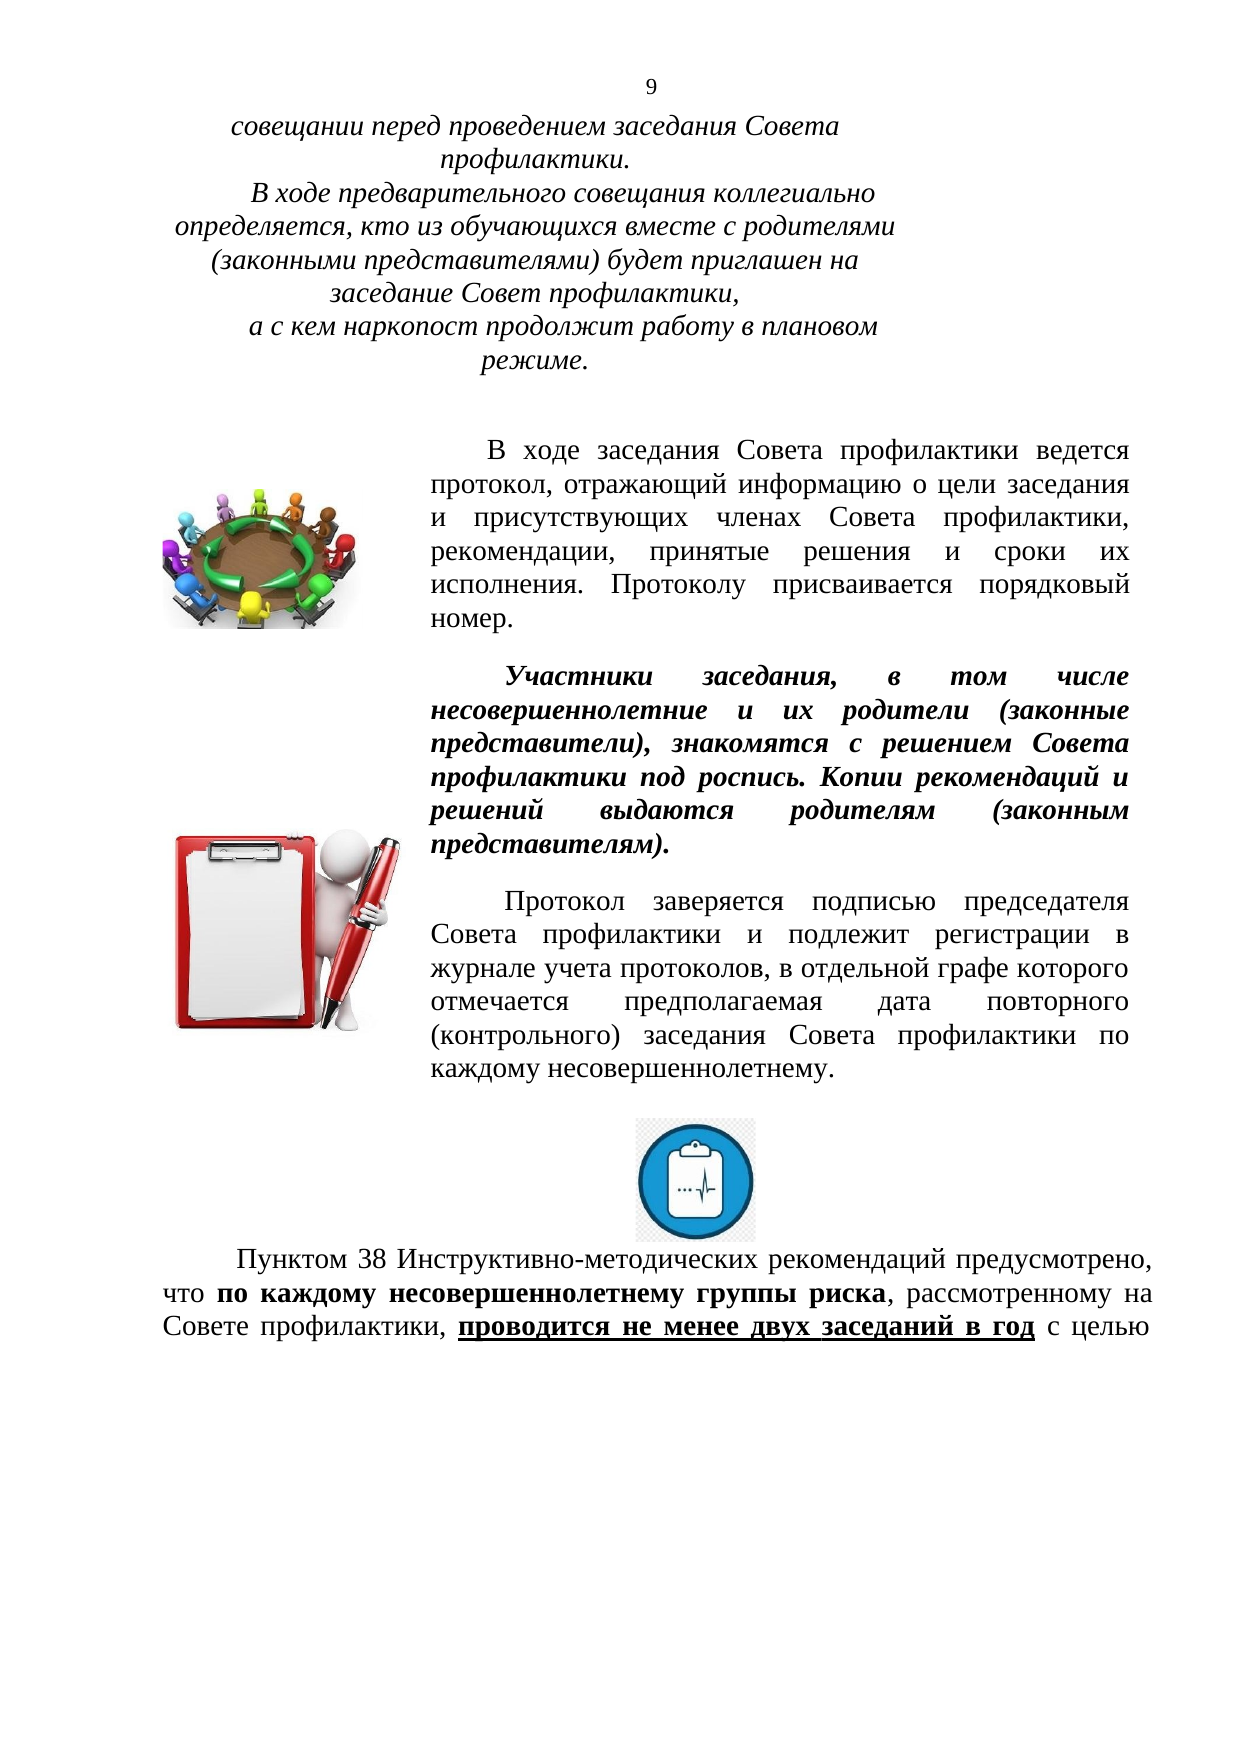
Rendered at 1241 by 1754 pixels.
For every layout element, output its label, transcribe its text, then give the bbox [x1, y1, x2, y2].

subtitle Участники заседания, в том числе несовершеннолетние и их родители (законные представители), знакомятся с решением Совета профилактики под роспись. Копии рекомендаций и решений выдаются родителям (законным представителям). [430, 658, 1129, 859]
text (законными представителями) будет приглашен на заседание Совет профилактики, [211, 242, 861, 309]
text профилактики. [165, 142, 906, 175]
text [165, 108, 905, 142]
text В ходе заседания Совета профилактики ведется протокол, отражающий информацию о цели заседания и присутствующих членах Совета профилактики, рекомендации, принятые решения и сроки их исполнения. Протоколу присваивается порядковый номер. [430, 432, 1130, 633]
text режиме. [481, 342, 1190, 376]
text а с кем наркопост продолжит работу в плановом [248, 309, 1190, 342]
picture [635, 1118, 756, 1242]
picture [167, 828, 407, 1040]
text Протокол заверяется подписью председателя Совета профилактики и подлежит регистрации в журнале учета протоколов, в отдельной графе которого отмечается предполагаемая дата повторного (контрольного) заседания Совета профилактики по каждому несовершеннолетнему. [430, 883, 1129, 1084]
picture [162, 489, 363, 629]
text Пунктом 38 Инструктивно-методических рекомендаций предусмотрено, что по каждому несовершеннолетнему группы риска, рассмотренному на Совете профилактики, проводится не менее двух заседаний в год с целью [162, 1114, 1152, 1342]
text В ходе предварительного совещания коллегиально определяется, кто из обучающихся вместе с родителями [174, 175, 909, 242]
